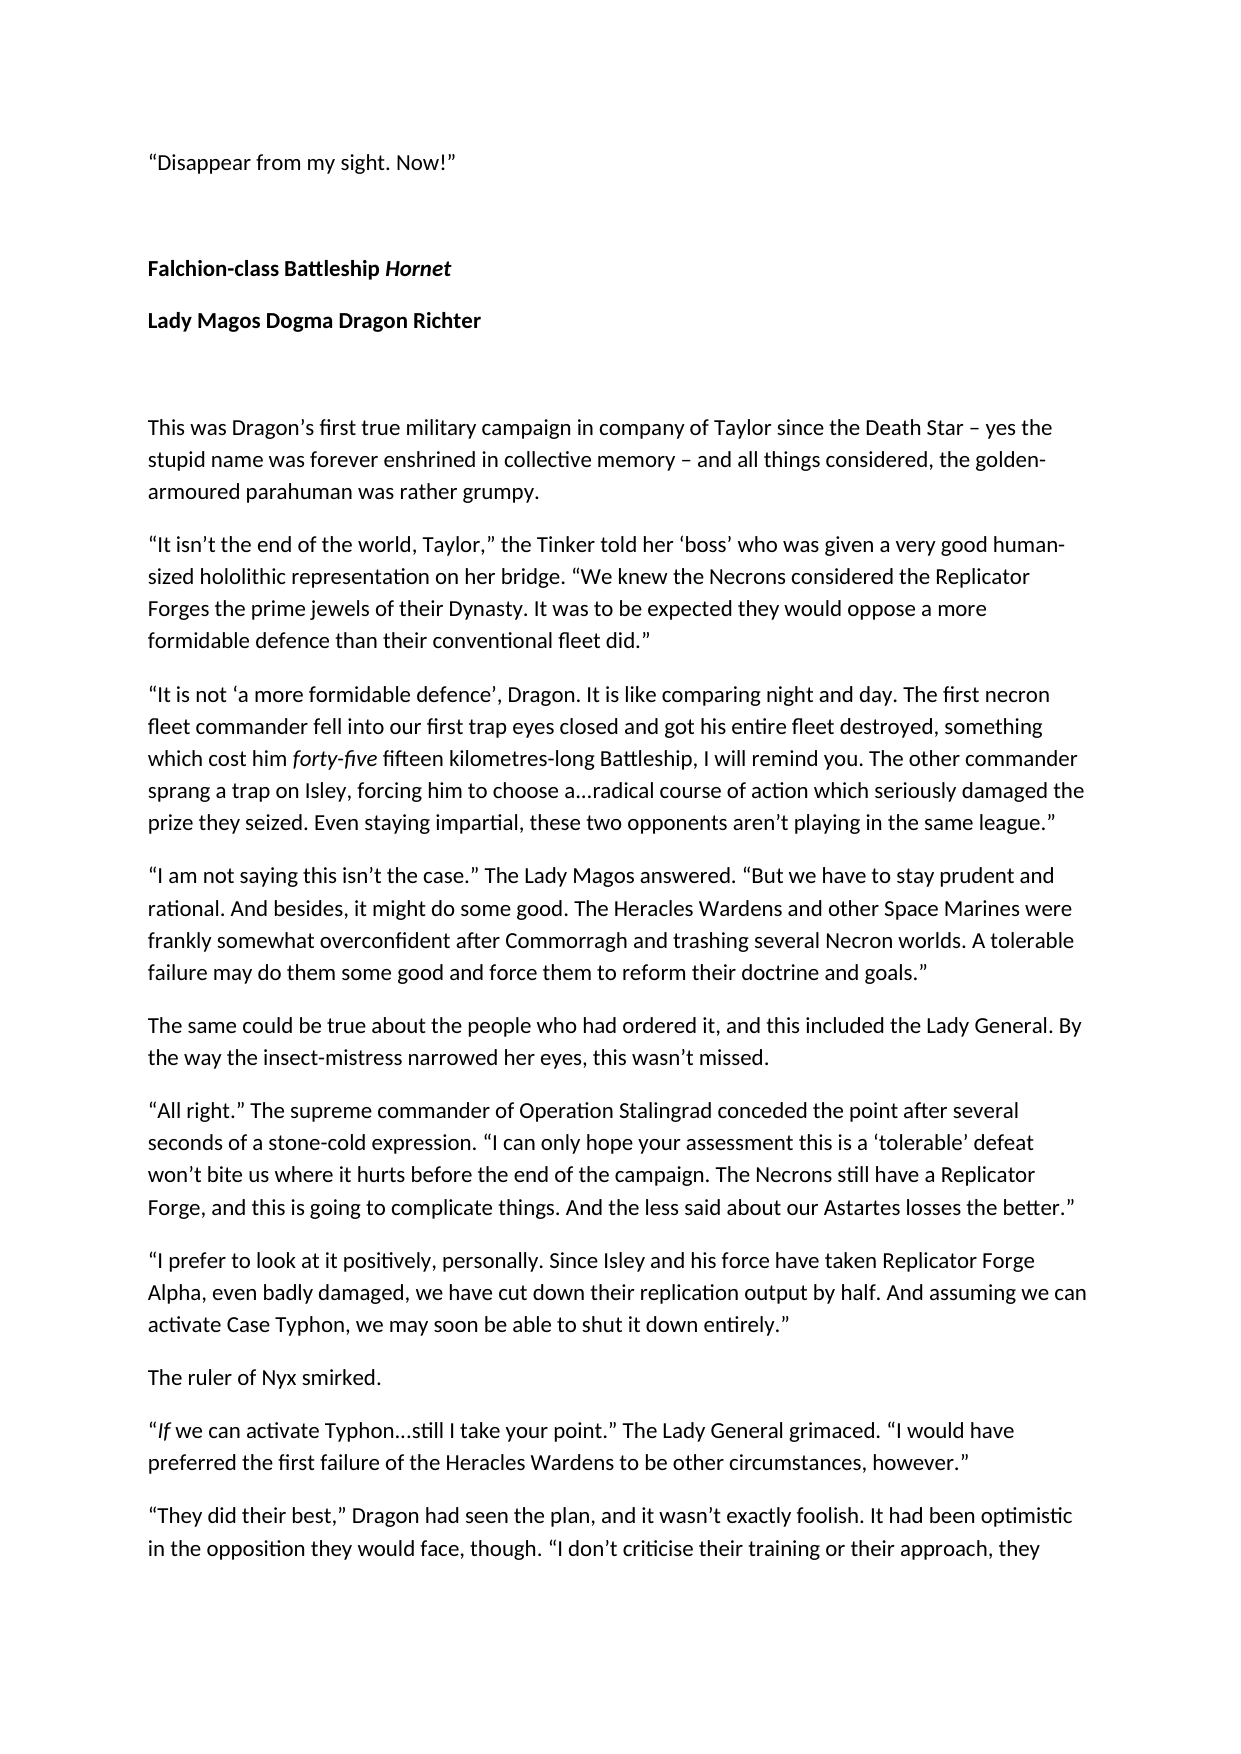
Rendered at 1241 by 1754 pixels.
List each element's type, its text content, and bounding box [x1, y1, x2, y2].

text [148, 1501, 1093, 1562]
text “I prefer to look at it positively, personally. Since Isley and his force have taken Replicator Forge Alpha, even badly damaged, we have cut down their replication output by half. And assuming we can activate Case Typhon, we may soon be able to shut it down entirely.” [148, 1246, 1093, 1338]
text Falchion-class Battleship Hornet [148, 254, 1093, 282]
text The same could be true about the people who had ordered it, and this included the Lady General. By the way the insect-mistress narrowed her eyes, this wasn’t missed. [148, 1011, 1093, 1071]
text “Disappear from my sight. Now!” [148, 148, 1093, 176]
text “It is not ‘a more formidable defence’, Dragon. It is like comparing night and day. The first necron fleet commander fell into our first trap eyes closed and got his entire fleet destroyed, something which cost him forty-five fifteen kilometres-long Battleship, I will remind you. The other commander sprang a trap on Isley, forcing him to choose a...radical course of action which seriously damaged the prize they seized. Even staying impartial, these two opponents aren’t playing in the same league.” [148, 680, 1093, 836]
text This was Dragon’s first true military campaign in company of Taylor since the Death Star – yes the stupid name was forever enshrined in collective memory – and all things considered, the golden-armoured parahuman was rather grumpy. [148, 413, 1093, 505]
text Lady Magos Dogma Dragon Richter [148, 307, 1093, 335]
text “All right.” The supreme commander of Operation Stalingrad conceded the point after several seconds of a stone-cold expression. “I can only hope your assessment this is a ‘tolerable’ defeat won’t bite us where it hurts before the end of the campaign. The Necrons still have a Replicator Forge, and this is going to complicate things. And the less said about our Astartes losses the better.” [148, 1096, 1093, 1221]
text “I am not saying this isn’t the case.” The Lady Magos answered. “But we have to stay prudent and rational. And besides, it might do some good. The Heracles Wardens and other Space Marines were frankly somewhat overconfident after Commorragh and trashing several Necron worlds. A tolerable failure may do them some good and force them to reform their doctrine and goals.” [148, 861, 1093, 986]
text “If we can activate Typhon...still I take your point.” The Lady General grimaced. “I would have preferred the first failure of the Heracles Wardens to be other circumstances, however.” [148, 1416, 1093, 1476]
text The ruler of Nyx smirked. [148, 1363, 1093, 1391]
text “It isn’t the end of the world, Taylor,” the Tinker told her ‘boss’ who was given a very good human-sized hololithic representation on her bridge. “We knew the Necrons considered the Replicator Forges the prime jewels of their Dynasty. It was to be expected they would oppose a more formidable defence than their conventional fleet did.” [148, 530, 1093, 655]
